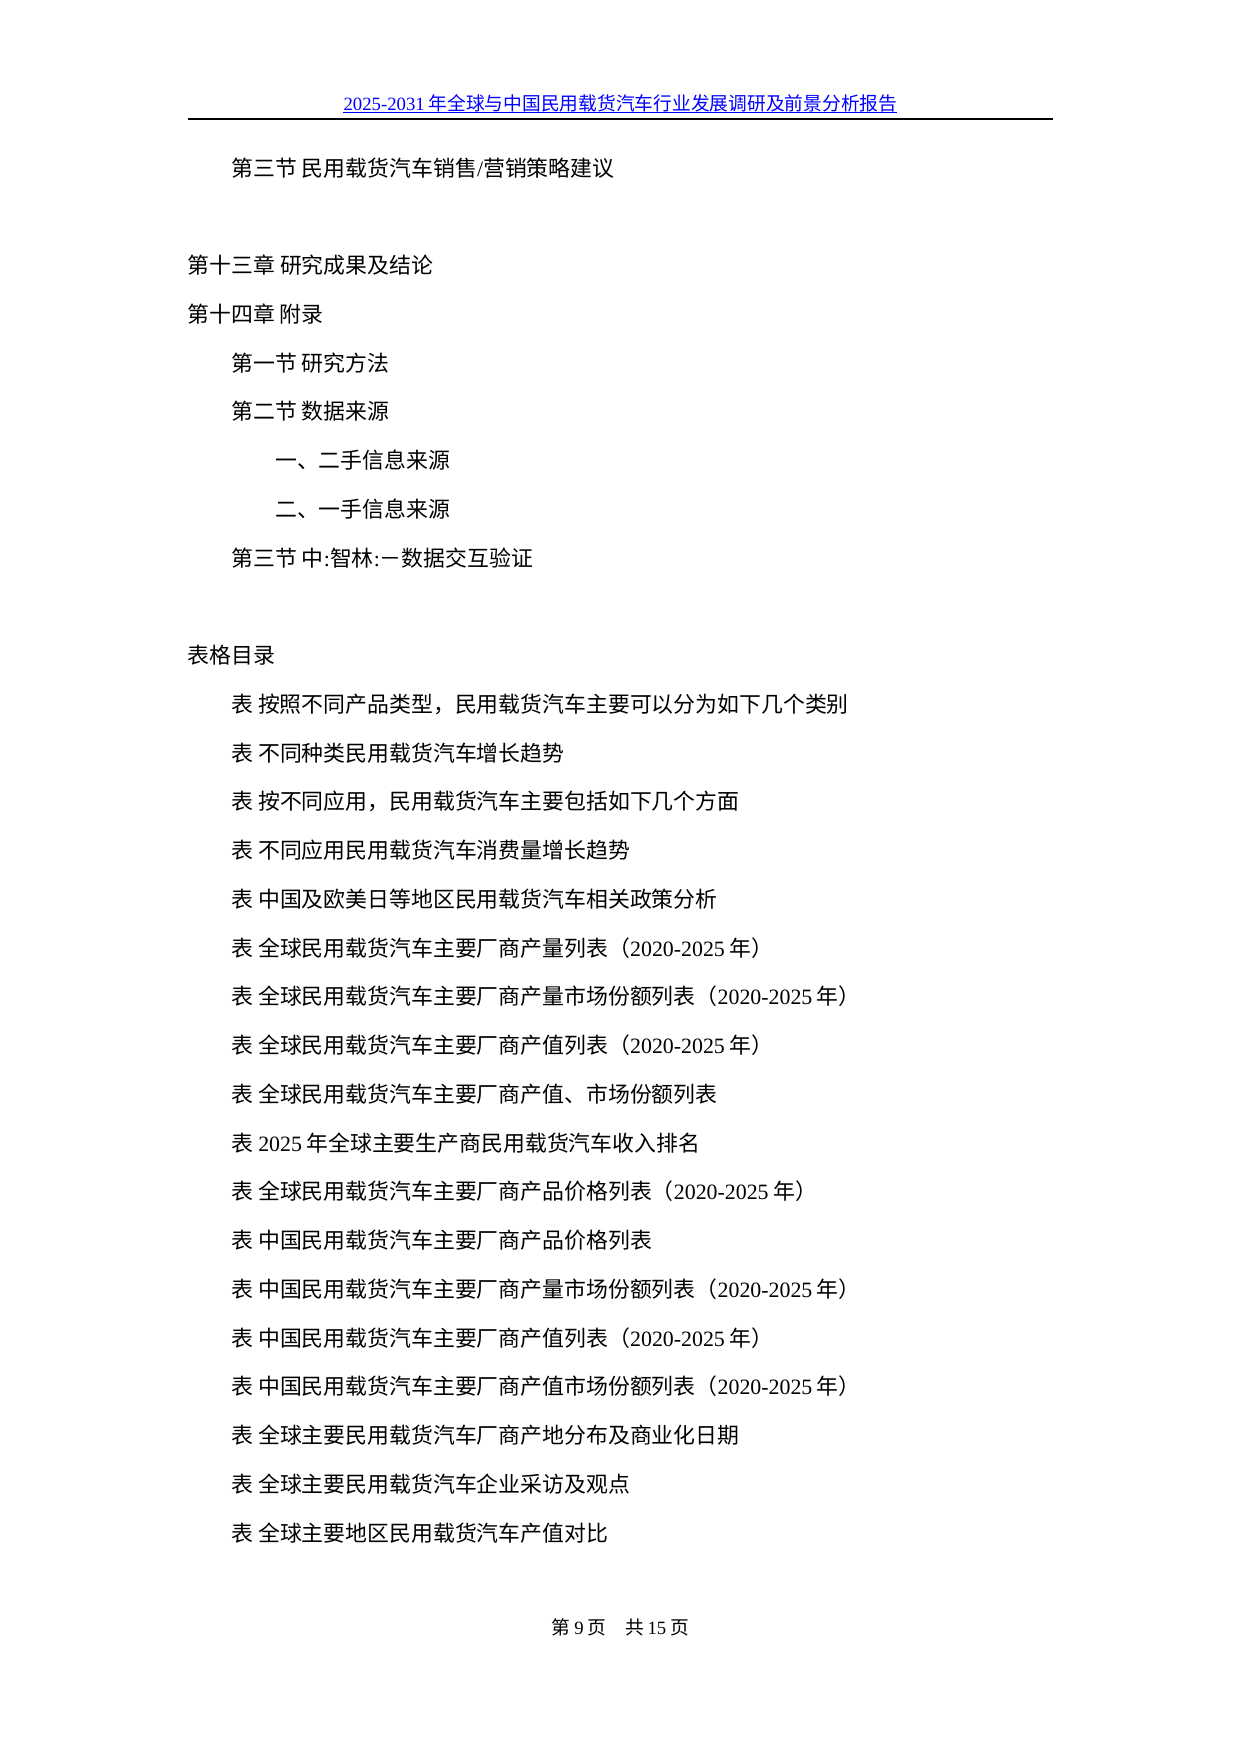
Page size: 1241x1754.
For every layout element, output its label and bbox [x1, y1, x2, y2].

text [187, 150, 1053, 1548]
